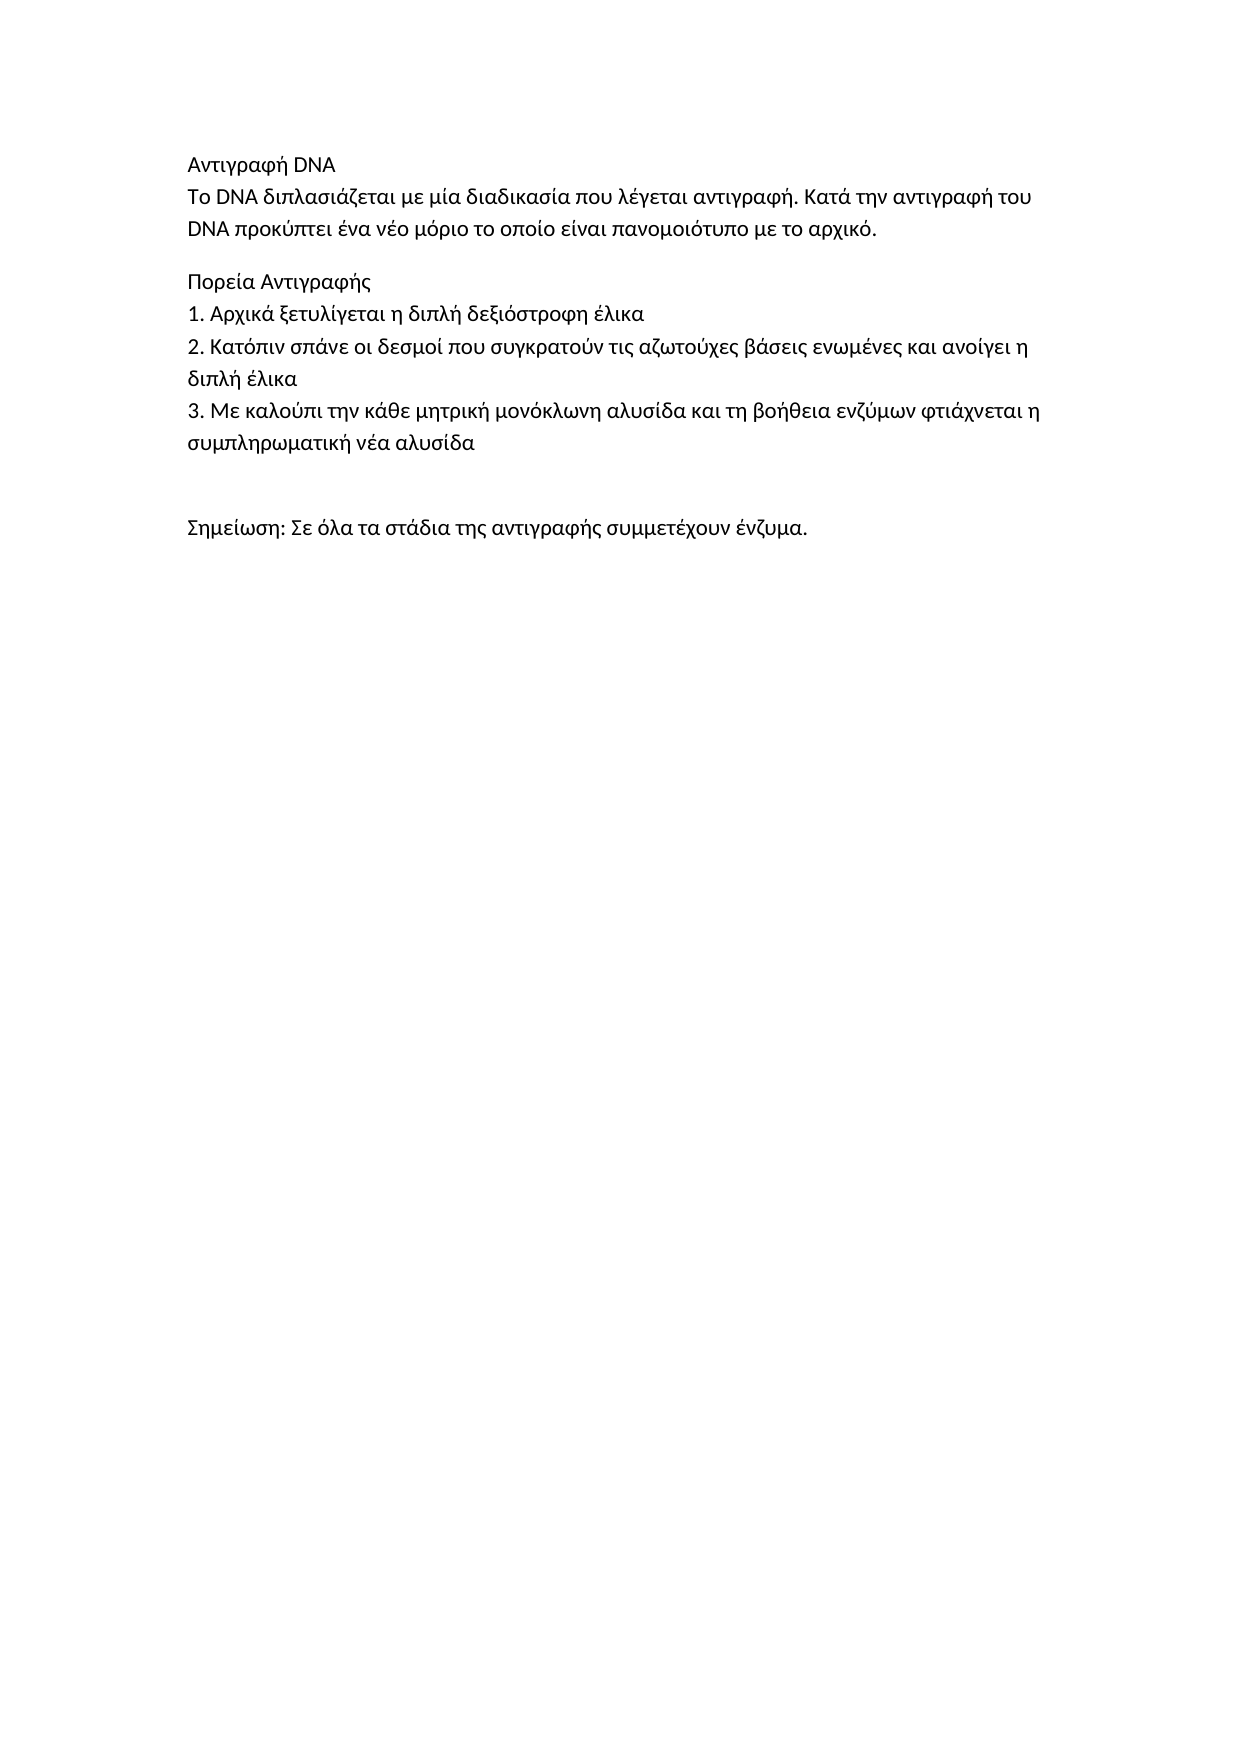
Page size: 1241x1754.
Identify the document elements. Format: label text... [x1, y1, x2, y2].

text Σημείωση: Σε όλα τα στάδια της αντιγραφής συμμετέχουν ένζυμα. [187, 513, 1053, 542]
text Αντιγραφή DNA Το DNA διπλασιάζεται με μία διαδικασία που λέγεται αντιγραφή. Κατά την αντιγραφή του DNA προκύπτει ένα νέο μόριο το οποίο είναι πανομοιότυπο με το αρχικό. [187, 150, 1053, 242]
text Πορεία Αντιγραφής 1. Αρχικά ξετυλίγεται η διπλή δεξιόστροφη έλικα 2. Κατόπιν σπάνε οι δεσμοί που συγκρατούν τις αζωτούχες βάσεις ενωμένες και ανοίγει η διπλή έλικα 3. Με καλούπι την κάθε μητρική μονόκλωνη αλυσίδα και τη βοήθεια ενζύμων φτιάχνεται η συμπληρωματική νέα αλυσίδα [187, 267, 1053, 488]
